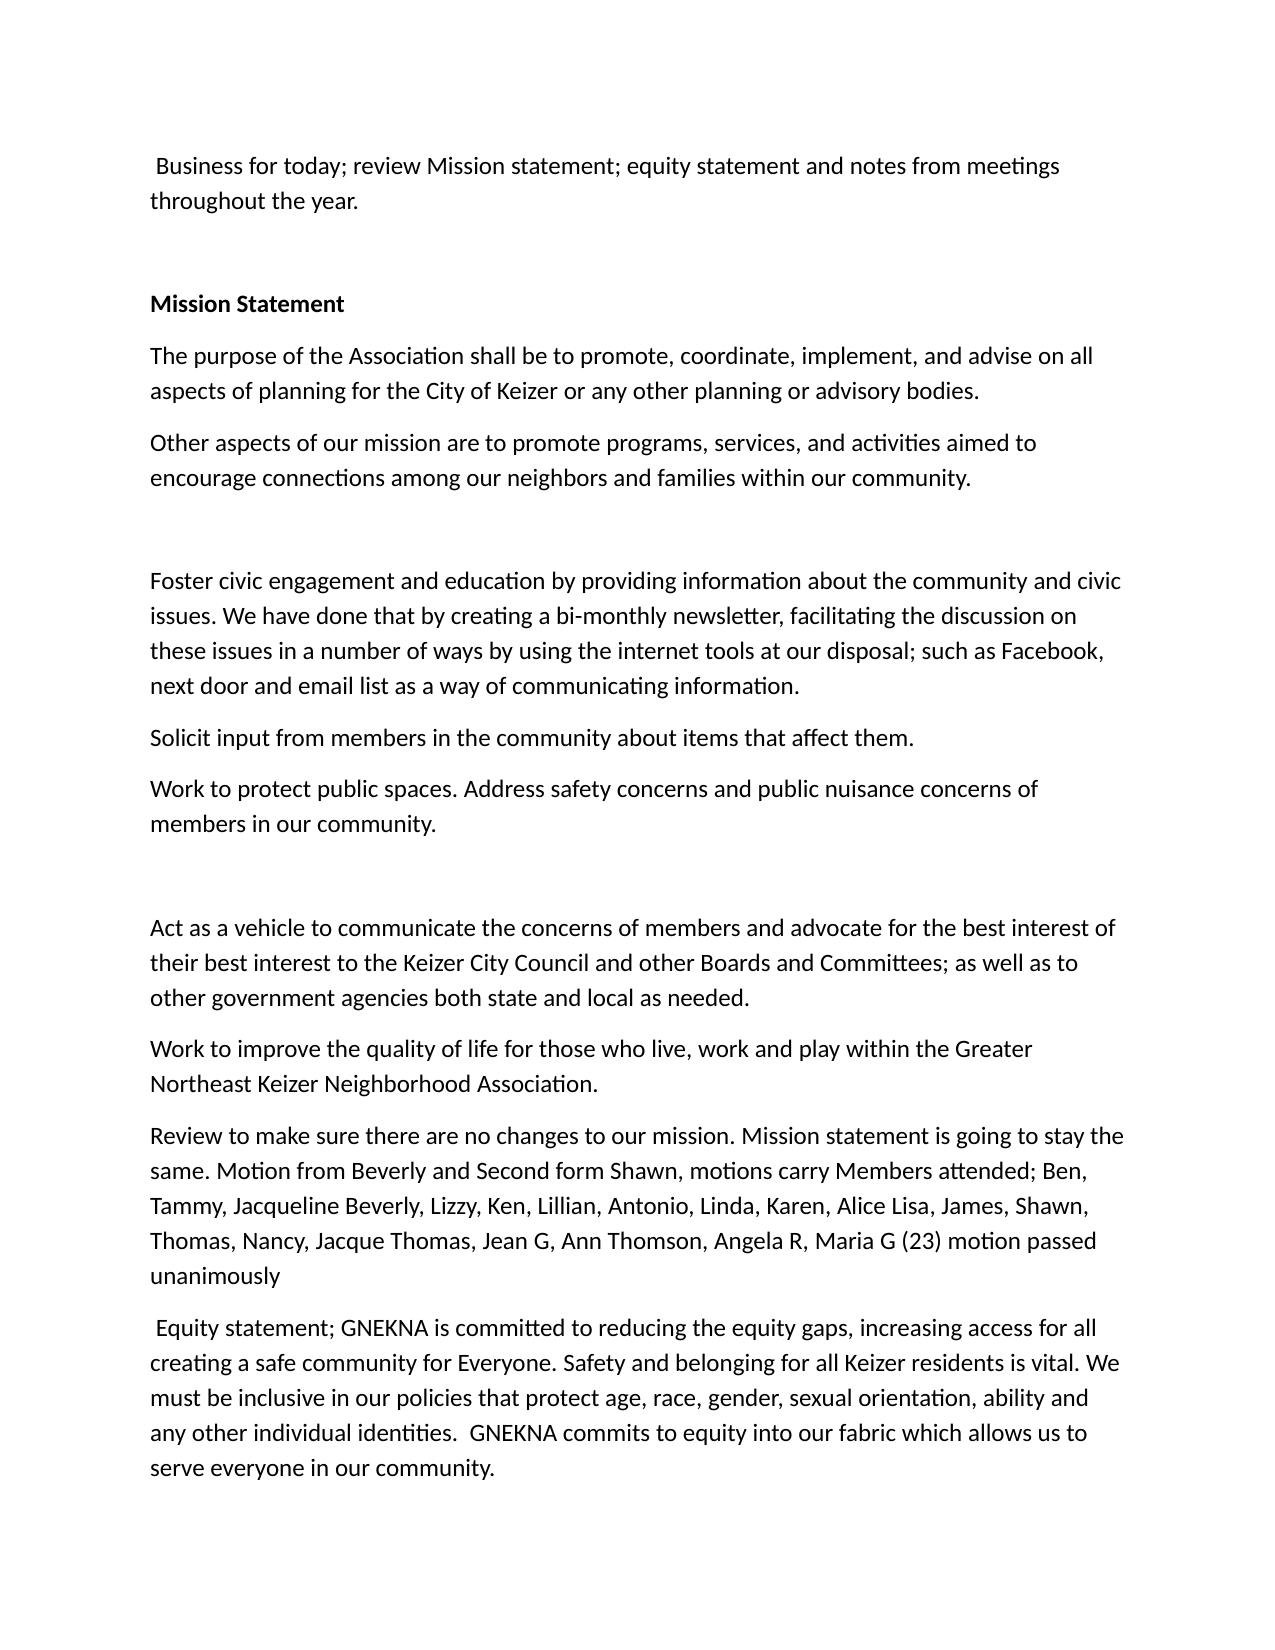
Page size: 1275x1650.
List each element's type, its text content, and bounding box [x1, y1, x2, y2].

text Other aspects of our mission are to promote programs, services, and activities aimed to encourage connections among our neighbors and families within our community. [150, 427, 1125, 492]
text Work to protect public spaces. Address safety concerns and public nuisance concerns of members in our community. [150, 773, 1125, 839]
text Review to make sure there are no changes to our mission. Mission statement is going to stay the same. Motion from Beverly and Second form Shawn, motions carry Members attended; Ben, Tammy, Jacqueline Beverly, Lizzy, Ken, Lillian, Antonio, Linda, Karen, Alice Lisa, James, Shawn, Thomas, Nancy, Jacque Thomas, Jean G, Ann Thomson, Angela R, Maria G (23) motion passed unanimously [150, 1120, 1125, 1291]
text Equity statement; GNEKNA is committed to reducing the equity gaps, increasing access for all creating a safe community for Everyone. Safety and belonging for all Keizer residents is vital. We must be inclusive in our policies that protect age, race, gender, sexual orientation, ability and any other individual identities. GNEKNA commits to equity into our fabric which allows us to serve everyone in our community. [150, 1312, 1125, 1482]
text Mission Statement [150, 288, 1125, 319]
text The purpose of the Association shall be to promote, coordinate, implement, and advise on all aspects of planning for the City of Keizer or any other planning or advisory bodies. [150, 340, 1125, 406]
text Solicit input from members in the community about items that affect them. [150, 722, 1125, 752]
text Work to improve the quality of life for those who live, work and play within the Greater Northeast Keizer Neighborhood Association. [150, 1033, 1125, 1099]
text Act as a vehicle to communicate the concerns of members and advocate for the best interest of their best interest to the Keizer City Council and other Boards and Committees; as well as to other government agencies both state and local as needed. [150, 912, 1125, 1012]
text Business for today; review Mission statement; equity statement and notes from meetings throughout the year. [150, 150, 1125, 216]
text Foster civic engagement and education by providing information about the community and civic issues. We have done that by creating a bi-monthly newsletter, facilitating the discussion on these issues in a number of ways by using the internet tools at our disposal; such as Facebook, next door and email list as a way of communicating information. [150, 565, 1125, 701]
